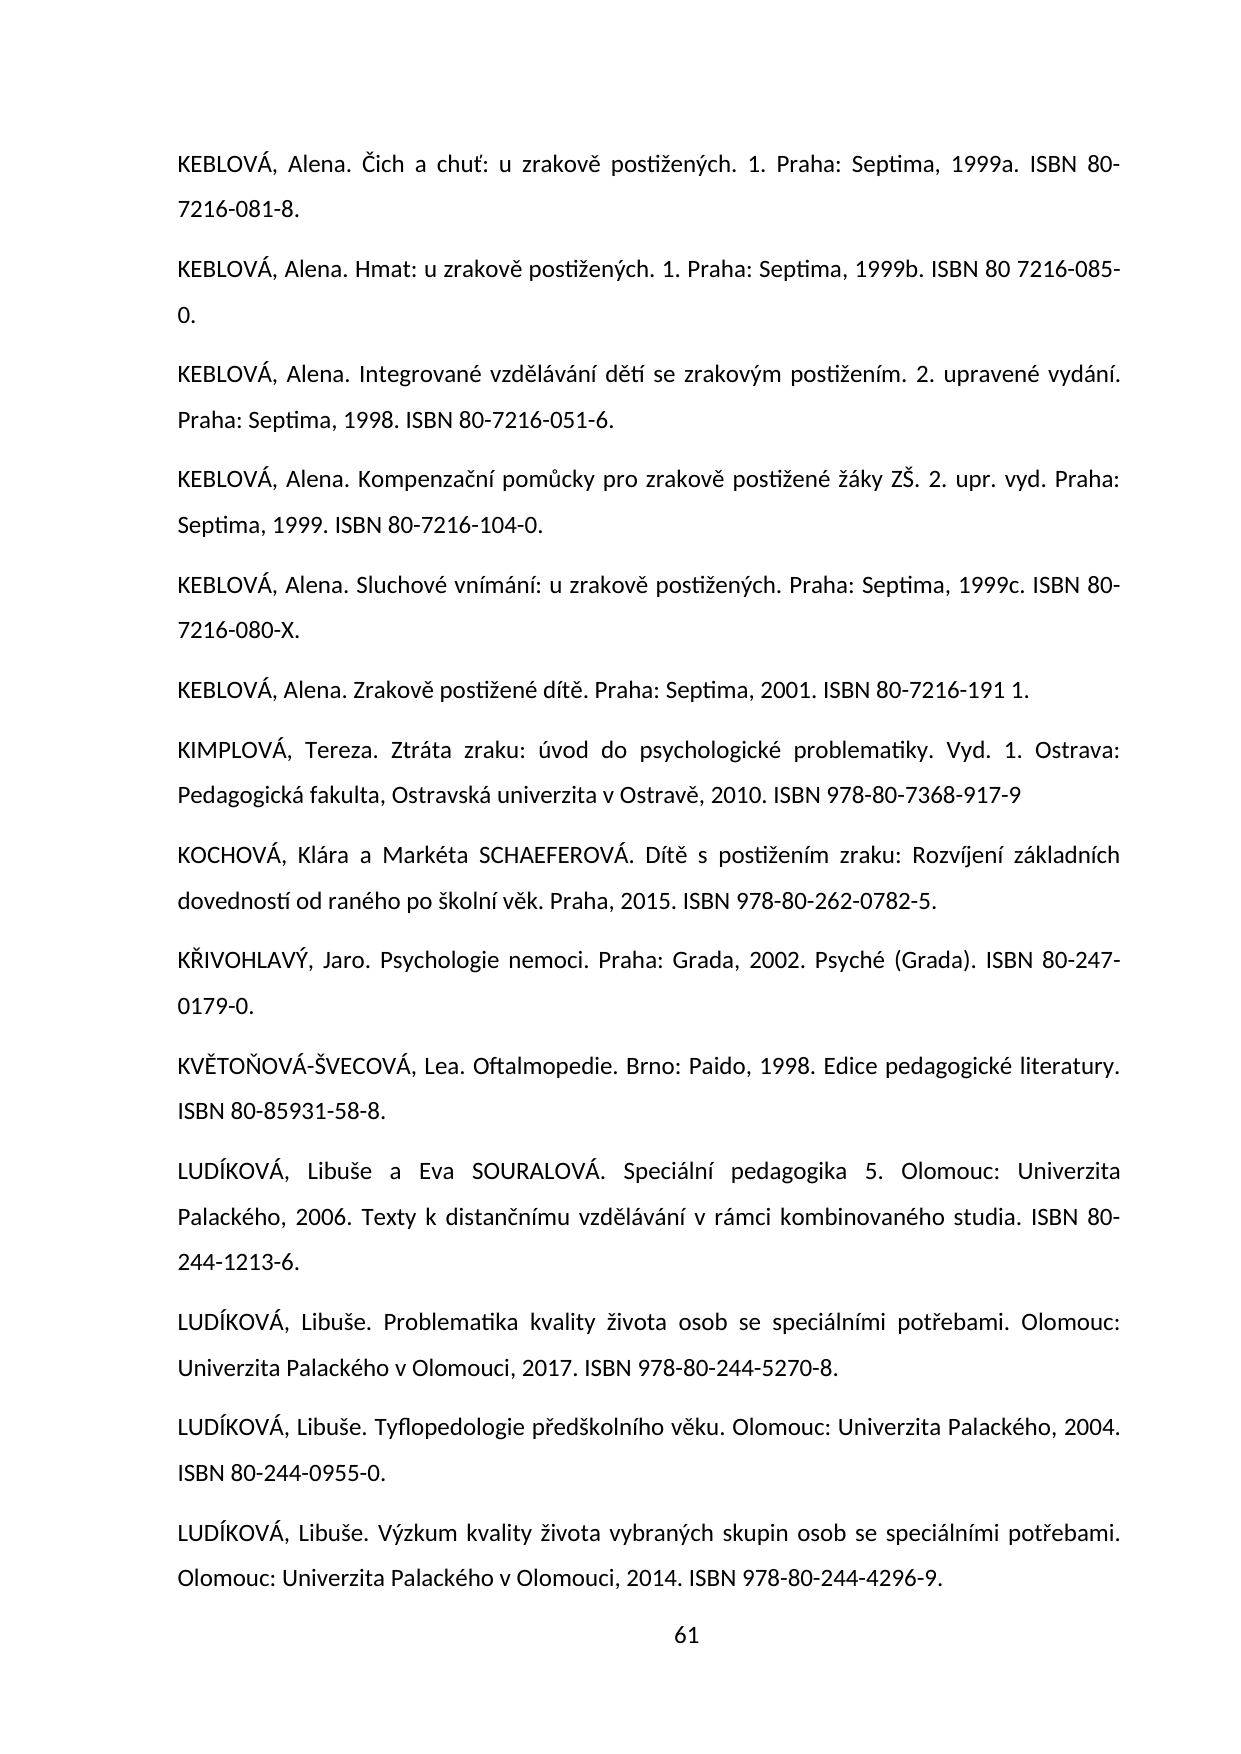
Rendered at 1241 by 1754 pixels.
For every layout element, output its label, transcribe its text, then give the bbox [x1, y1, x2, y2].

text KVĚTOŇOVÁ-ŠVECOVÁ, Lea. Oftalmopedie. Brno: Paido, 1998. Edice pedagogické literatury. ISBN 80-85931-58-8. [177, 1050, 1122, 1126]
text LUDÍKOVÁ, Libuše. Problematika kvality života osob se speciálními potřebami. Olomouc: Univerzita Palackého v Olomouci, 2017. ISBN 978-80-244-5270-8. [177, 1306, 1122, 1382]
text KEBLOVÁ, Alena. Integrované vzdělávání dětí se zrakovým postižením. 2. upravené vydání. Praha: Septima, 1998. ISBN 80-7216-051-6. [177, 358, 1122, 434]
text KOCHOVÁ, Klára a Markéta SCHAEFEROVÁ. Dítě s postižením zraku: Rozvíjení základních dovedností od raného po školní věk. Praha, 2015. ISBN 978-80-262-0782-5. [177, 839, 1122, 915]
text KEBLOVÁ, Alena. Hmat: u zrakově postižených. 1. Praha: Septima, 1999b. ISBN 80 7216-085-0. [177, 253, 1122, 329]
text LUDÍKOVÁ, Libuše. Tyflopedologie předškolního věku. Olomouc: Univerzita Palackého, 2004. ISBN 80-244-0955-0. [177, 1411, 1122, 1488]
text KEBLOVÁ, Alena. Čich a chuť: u zrakově postižených. 1. Praha: Septima, 1999a. ISBN 80-7216-081-8. [177, 148, 1122, 224]
text KŘIVOHLAVÝ, Jaro. Psychologie nemoci. Praha: Grada, 2002. Psyché (Grada). ISBN 80-247-0179-0. [177, 944, 1122, 1021]
text KEBLOVÁ, Alena. Sluchové vnímání: u zrakově postižených. Praha: Septima, 1999c. ISBN 80-7216-080-X. [177, 569, 1122, 645]
text LUDÍKOVÁ, Libuše a Eva SOURALOVÁ. Speciální pedagogika 5. Olomouc: Univerzita Palackého, 2006. Texty k distančnímu vzdělávání v rámci kombinovaného studia. ISBN 80-244-1213-6. [177, 1155, 1122, 1277]
text LUDÍKOVÁ, Libuše. Výzkum kvality života vybraných skupin osob se speciálními potřebami. Olomouc: Univerzita Palackého v Olomouci, 2014. ISBN 978-80-244-4296-9. [177, 1517, 1122, 1593]
text KEBLOVÁ, Alena. Kompenzační pomůcky pro zrakově postižené žáky ZŠ. 2. upr. vyd. Praha: Septima, 1999. ISBN 80-7216-104-0. [177, 464, 1122, 540]
text KEBLOVÁ, Alena. Zrakově postižené dítě. Praha: Septima, 2001. ISBN 80-7216-191 1. [177, 674, 1122, 705]
text KIMPLOVÁ, Tereza. Ztráta zraku: úvod do psychologické problematiky. Vyd. 1. Ostrava: Pedagogická fakulta, Ostravská univerzita v Ostravě, 2010. ISBN 978-80-7368-917-9 [177, 734, 1122, 810]
